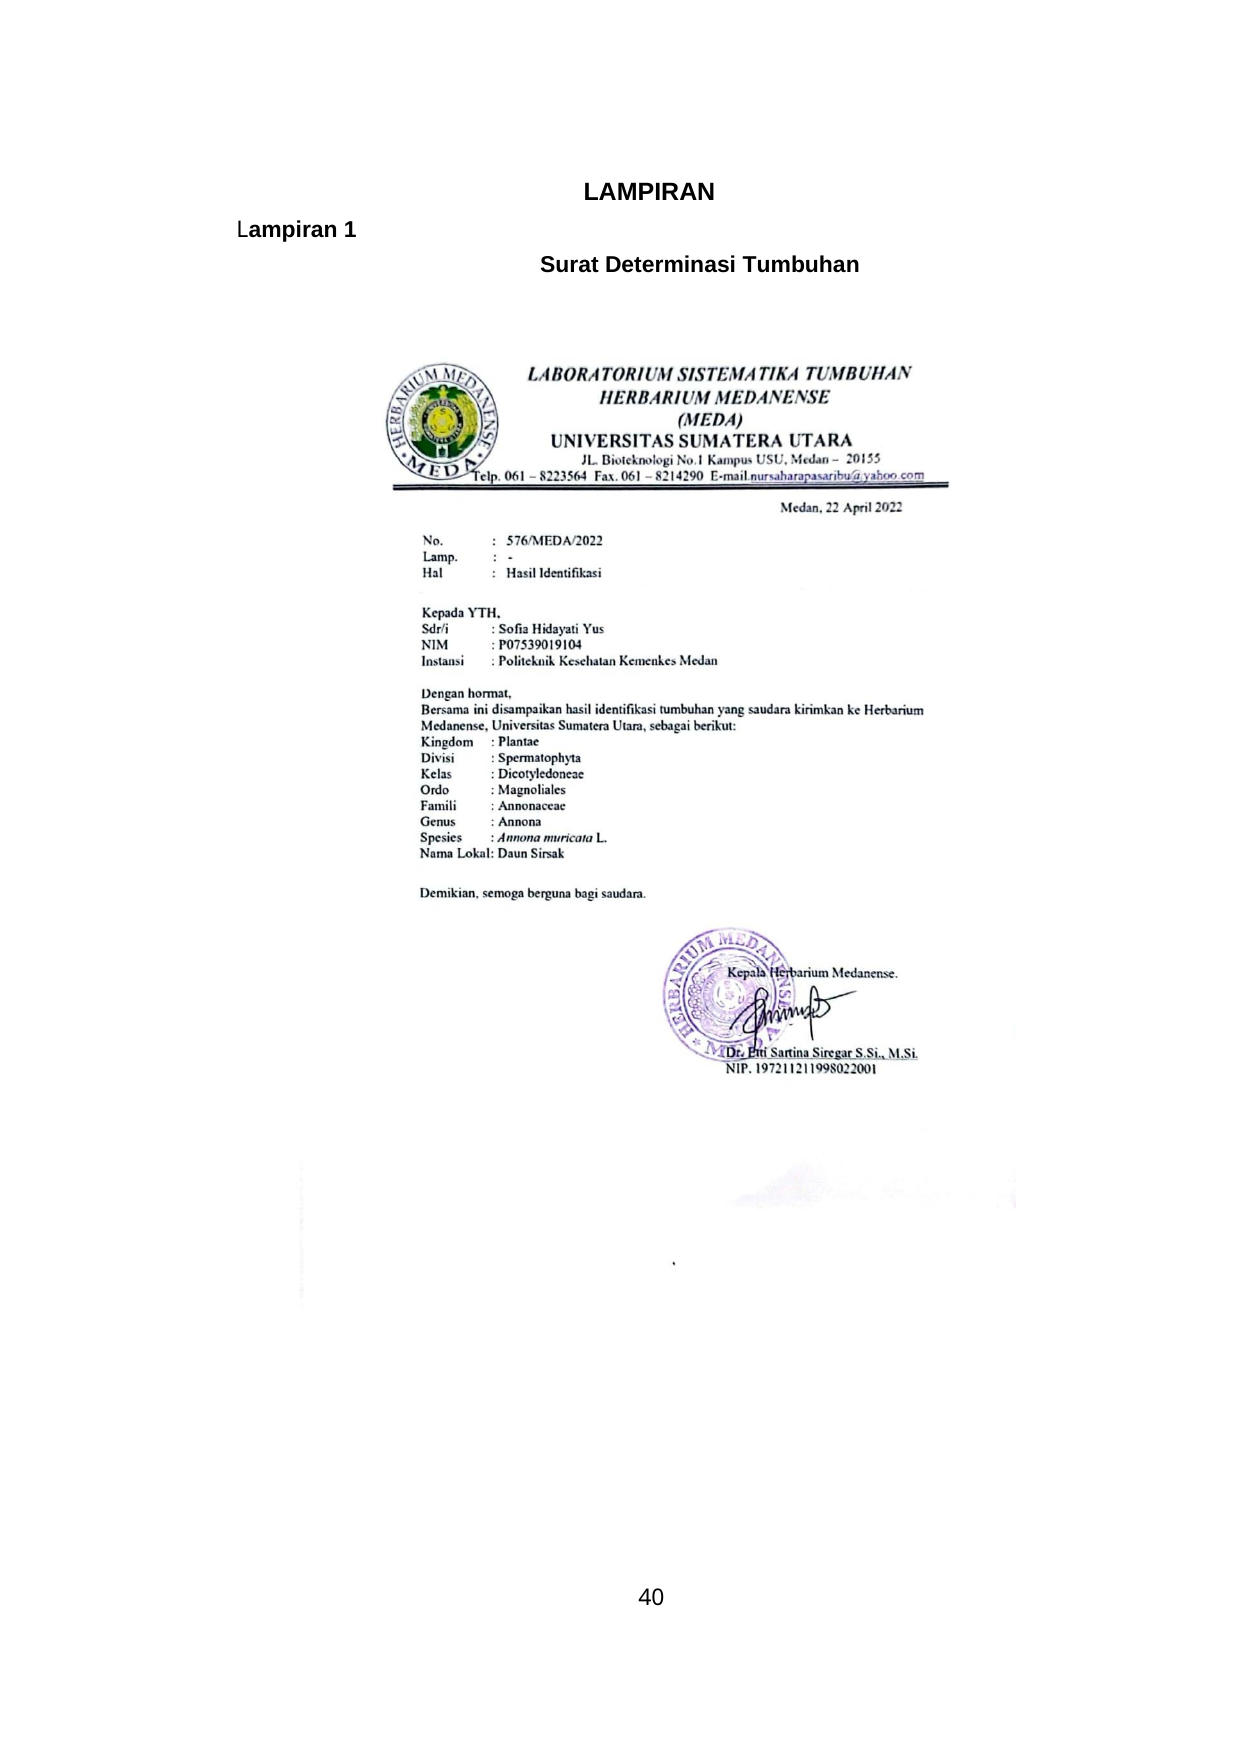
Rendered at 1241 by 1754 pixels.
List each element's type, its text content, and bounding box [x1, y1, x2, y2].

subtitle LAMPIRAN [583, 177, 1176, 206]
subtitle Surat Determinasi Tumbuhan [540, 251, 1176, 277]
picture [299, 356, 1016, 1311]
subtitle Lampiran 1 [236, 213, 362, 244]
